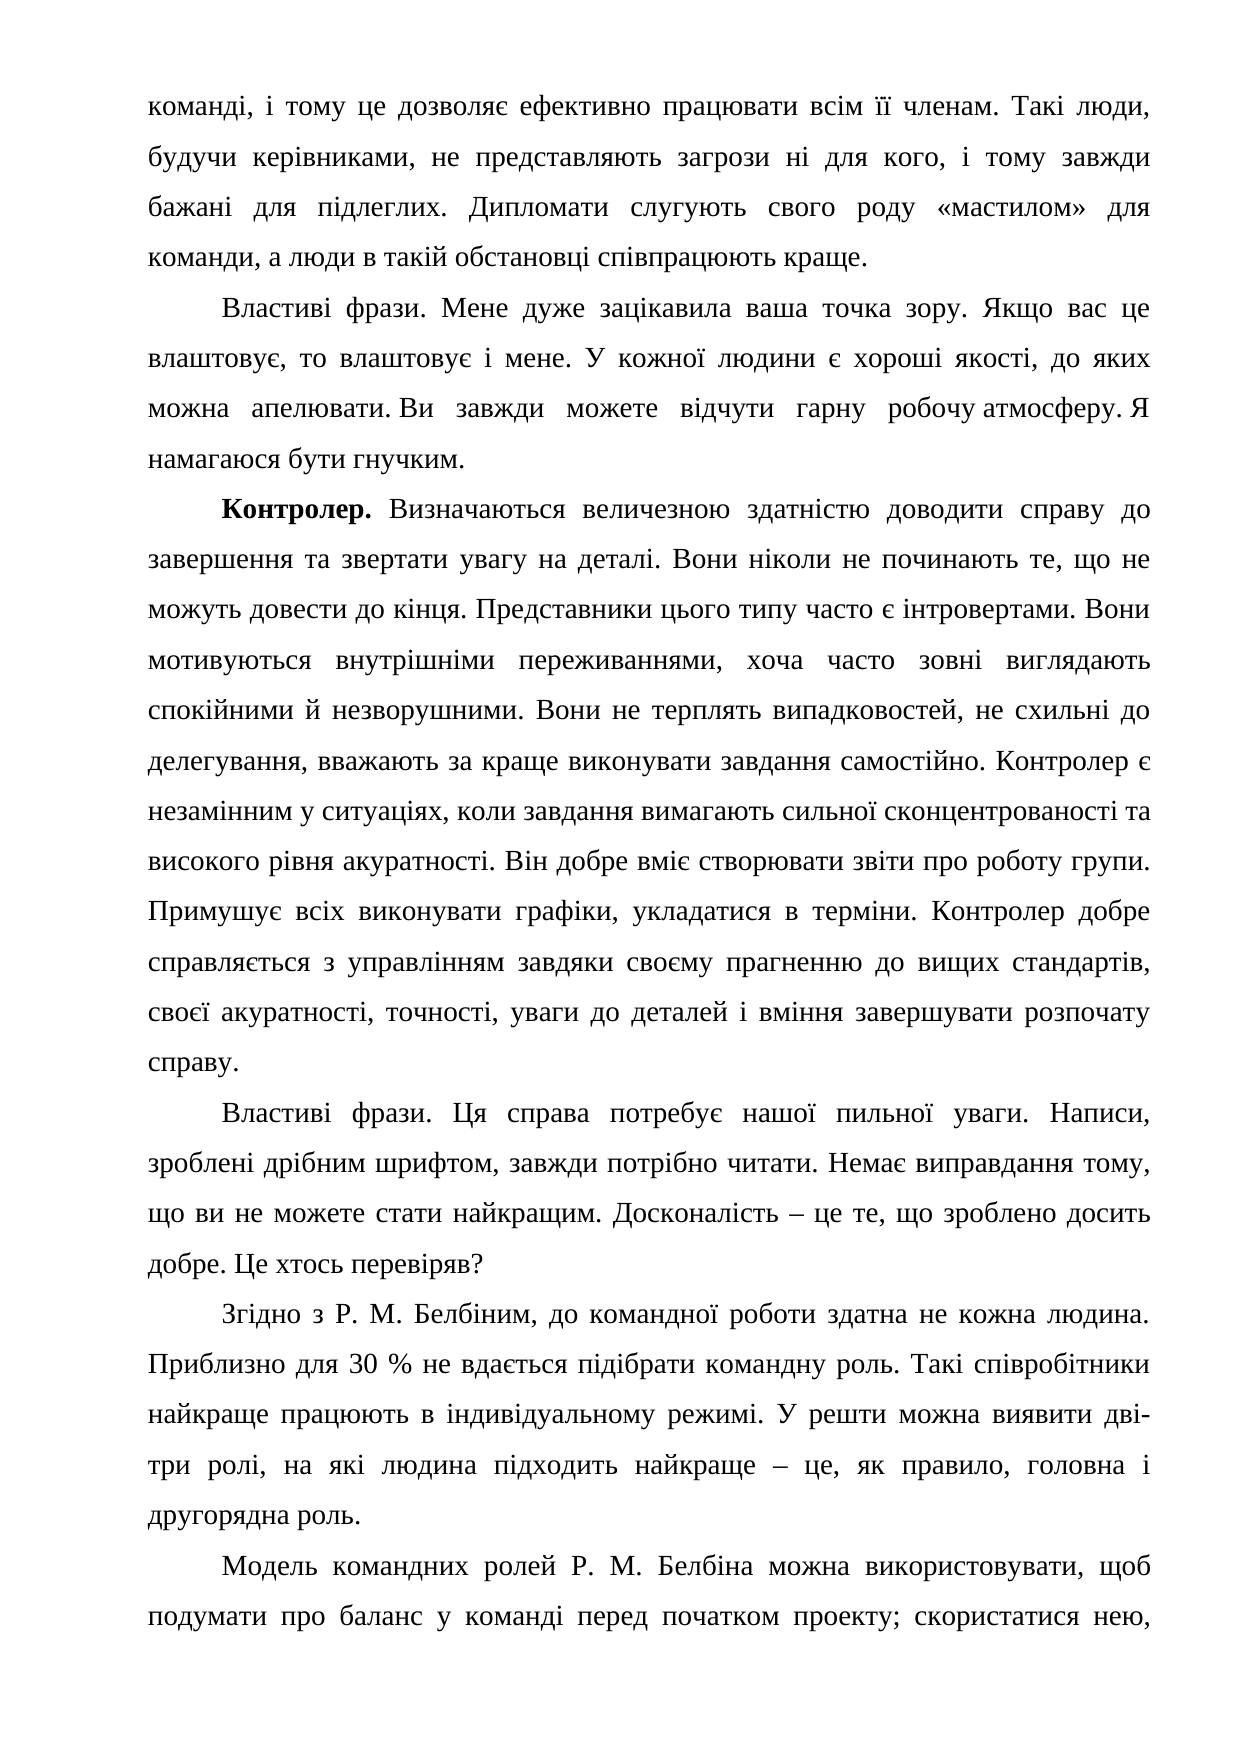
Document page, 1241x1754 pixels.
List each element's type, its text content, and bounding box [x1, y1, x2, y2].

text Властиві фрази. Мене дуже зацікавила ваша точка зору. Якщо вас це влаштовує, то влаштовує і мене. У кожної людини є хороші якості, до яких можна апелювати. Ви завжди можете відчути гарну робочу атмосферу. Я намагаюся бути гнучким. [148, 290, 1152, 474]
text Контролер. Визначаються величезною здатністю доводити справу до завершення та звертати увагу на деталі. Вони ніколи не починають те, що не можуть довести до кінця. Представники цього типу часто є інтровертами. Вони мотивуються внутрішніми переживаннями, хоча часто зовні виглядають спокійними й незворушними. Вони не терплять випадковостей, не схильні до делегування, вважають за краще виконувати завдання самостійно. Контролер є незамінним у ситуаціях, коли завдання вимагають сильної сконцентрованості та високого рівня акуратності. Він добре вміє створювати звіти про роботу групи. Примушує всіх виконувати графіки, укладатися в терміни. Контролер добре справляється з управлінням завдяки своєму прагненню до вищих стандартів, своєї акуратності, точності, уваги до деталей і вміння завершувати розпочату справу. [148, 491, 1152, 1078]
text Згідно з Р. М. Белбіним, до командної роботи здатна не кожна людина. Приблизно для 30 % не вдається підібрати командну роль. Такі співробітники найкраще працюють в індивідуальному режимі. У решти можна виявити дві- три ролі, на які людина підходить найкраще – це, як правило, головна і другорядна роль. [148, 1296, 1152, 1531]
text Властиві фрази. Ця справа потребує нашої пильної уваги. Написи, зроблені дрібним шрифтом, завжди потрібно читати. Немає виправдання тому, що ви не можете стати найкращим. Досконалість – це те, що зроблено досить добре. Це хтось перевіряв? [148, 1095, 1152, 1279]
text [148, 88, 1152, 273]
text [148, 1548, 1152, 1631]
